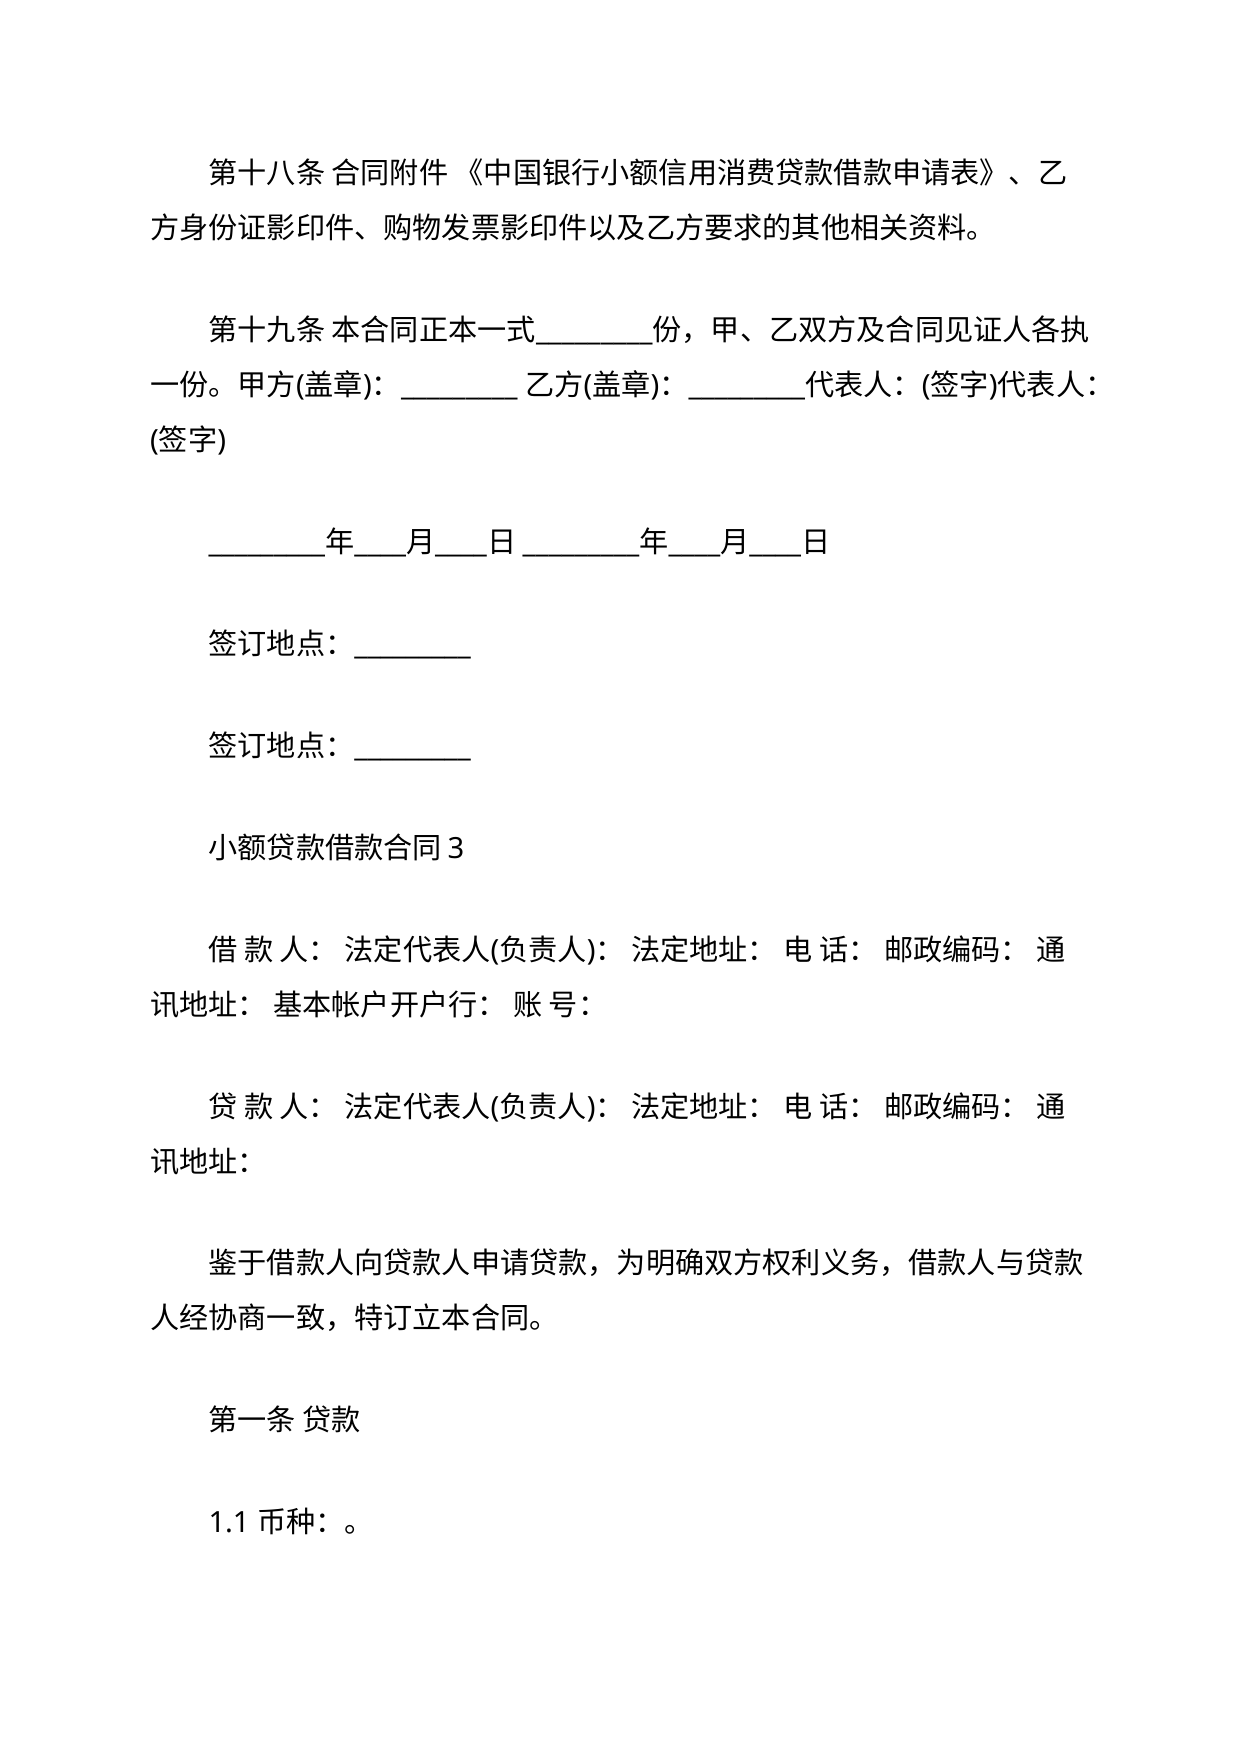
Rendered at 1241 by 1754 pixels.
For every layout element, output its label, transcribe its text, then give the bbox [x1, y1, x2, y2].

text 小额贷款借款合同3 [150, 824, 1090, 867]
text 第十九条 本合同正本一式_________份，甲、乙双方及合同见证人各执一份。甲方(盖章)：_________ 乙方(盖章)：_________代表人：(签字)代表人：(签字) [150, 307, 1090, 459]
text 借 款 人： 法定代表人(负责人)： 法定地址： 电 话： 邮政编码： 通讯地址： 基本帐户开户行： 账 号： [150, 927, 1090, 1024]
text 签订地点：_________ [150, 723, 1090, 765]
text 第十八条 合同附件 《中国银行小额信用消费贷款借款申请表》、乙方身份证影印件、购物发票影印件以及乙方要求的其他相关资料。 [150, 150, 1090, 247]
text 签订地点：_________ [150, 621, 1090, 663]
text 鉴于借款人向贷款人申请贷款，为明确双方权利义务，借款人与贷款人经协商一致，特订立本合同。 [150, 1240, 1090, 1337]
text _________年____月____日 _________年____月____日 [150, 519, 1090, 561]
text 第一条 贷款 [150, 1397, 1090, 1439]
text 1.1 币种：。 [150, 1498, 1090, 1541]
text 贷 款 人： 法定代表人(负责人)： 法定地址： 电 话： 邮政编码： 通讯地址： [150, 1083, 1090, 1181]
